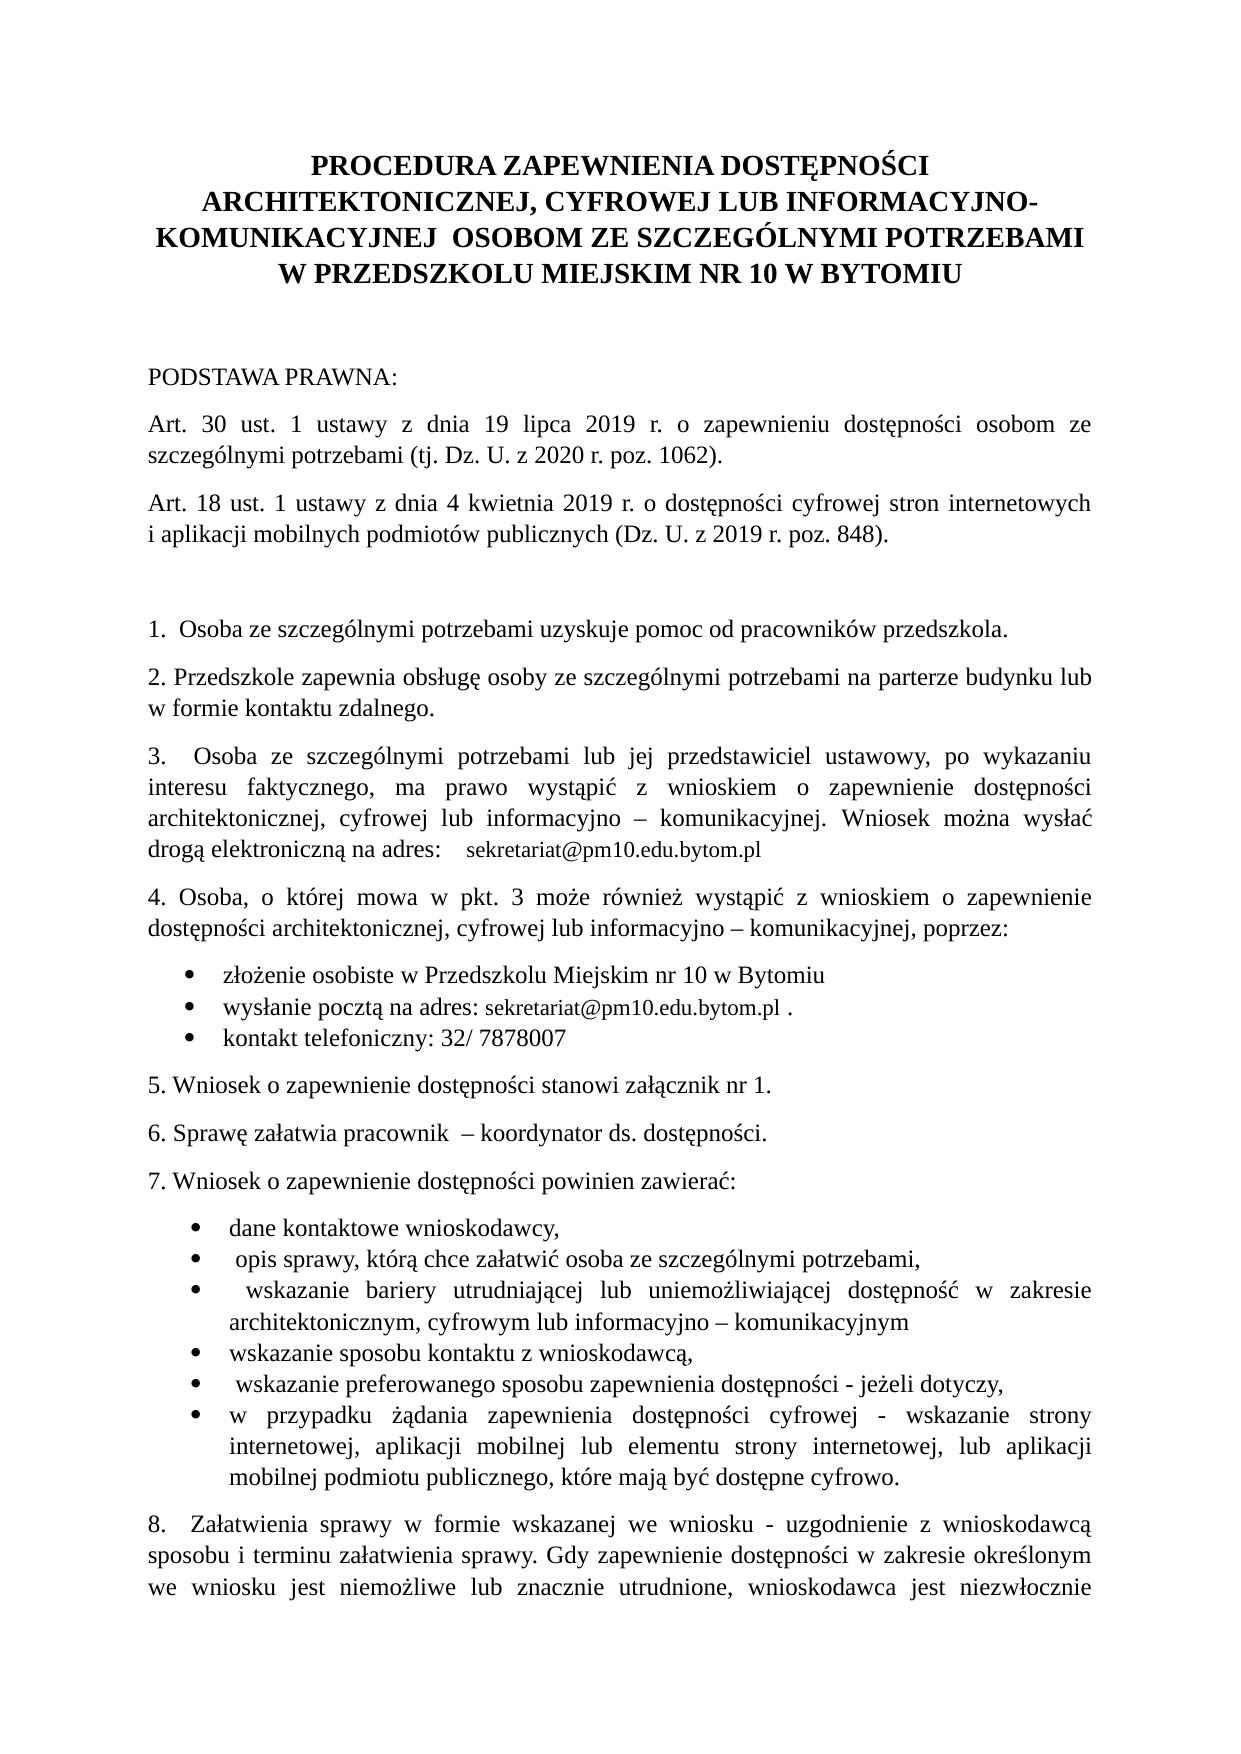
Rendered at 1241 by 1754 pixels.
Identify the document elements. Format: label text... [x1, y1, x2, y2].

list złożenie osobiste w Przedszkolu Miejskim nr 10 w Bytomiu [185, 961, 1093, 989]
text 6. Sprawę załatwia pracownik – koordynator ds. dostępności. [148, 1118, 1093, 1147]
text 3. Osoba ze szczególnymi potrzebami lub jej przedstawiciel ustawowy, po wykazaniu interesu faktycznego, ma prawo wystąpić z wnioskiem o zapewnienie dostępności architektonicznej, cyfrowej lub informacyjno – komunikacyjnej. Wniosek można wysłać drogą elektroniczną na adres: sekretariat@pm10.edu.bytom.pl [148, 741, 1093, 863]
text 7. Wniosek o zapewnienie dostępności powinien zawierać: [148, 1166, 1093, 1194]
text 2. Przedszkole zapewnia obsługę osoby ze szczególnymi potrzebami na parterze budynku lub w formie kontaktu zdalnego. [148, 662, 1093, 722]
text 1. Osoba ze szczególnymi potrzebami uzyskuje pomoc od pracowników przedszkola. [148, 614, 1093, 643]
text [148, 1509, 1093, 1600]
list wskazanie preferowanego sposobu zapewnienia dostępności - jeżeli dotyczy, [191, 1369, 1093, 1397]
list wskazanie bariery utrudniającej lub uniemożliwiającej dostępność w zakresie architektonicznym, cyfrowym lub informacyjno – komunikacyjnym [191, 1276, 1093, 1335]
text Art. 30 ust. 1 ustawy z dnia 19 lipca 2019 r. o zapewnieniu dostępności osobom ze szczególnymi potrzebami (tj. Dz. U. z 2020 r. poz. 1062). [148, 409, 1093, 469]
list kontakt telefoniczny: 32/ 7878007 [185, 1023, 1093, 1051]
text 5. Wniosek o zapewnienie dostępności stanowi załącznik nr 1. [148, 1070, 1093, 1099]
list opis sprawy, którą chce załatwić osoba ze szczególnymi potrzebami, [191, 1244, 1093, 1273]
text PODSTAWA PRAWNA: [148, 362, 1093, 390]
text Art. 18 ust. 1 ustawy z dnia 4 kwietnia 2019 r. o dostępności cyfrowej stron internetowych i aplikacji mobilnych podmiotów publicznych (Dz. U. z 2019 r. poz. 848). [148, 488, 1093, 548]
list wysłanie pocztą na adres: sekretariat@pm10.edu.bytom.pl . [185, 992, 1093, 1020]
text 4. Osoba, o której mowa w pkt. 3 może również wystąpić z wnioskiem o zapewnienie dostępności architektonicznej, cyfrowej lub informacyjno – komunikacyjnej, poprzez: [148, 882, 1093, 942]
text PROCEDURA ZAPEWNIENIA DOSTĘPNOŚCI ARCHITEKTONICZNEJ, CYFROWEJ LUB INFORMACYJNO-KOMUNIKACYJNEJ OSOBOM ZE SZCZEGÓLNYMI POTRZEBAMI W PRZEDSZKOLU MIEJSKIM NR 10 W BYTOMIU [148, 148, 1093, 289]
list dane kontaktowe wnioskodawcy, [191, 1213, 1093, 1242]
list w przypadku żądania zapewnienia dostępności cyfrowej - wskazanie strony internetowej, aplikacji mobilnej lub elementu strony internetowej, lub aplikacji mobilnej podmiotu publicznego, które mają być dostępne cyfrowo. [191, 1400, 1093, 1491]
list wskazanie sposobu kontaktu z wnioskodawcą, [191, 1338, 1093, 1366]
